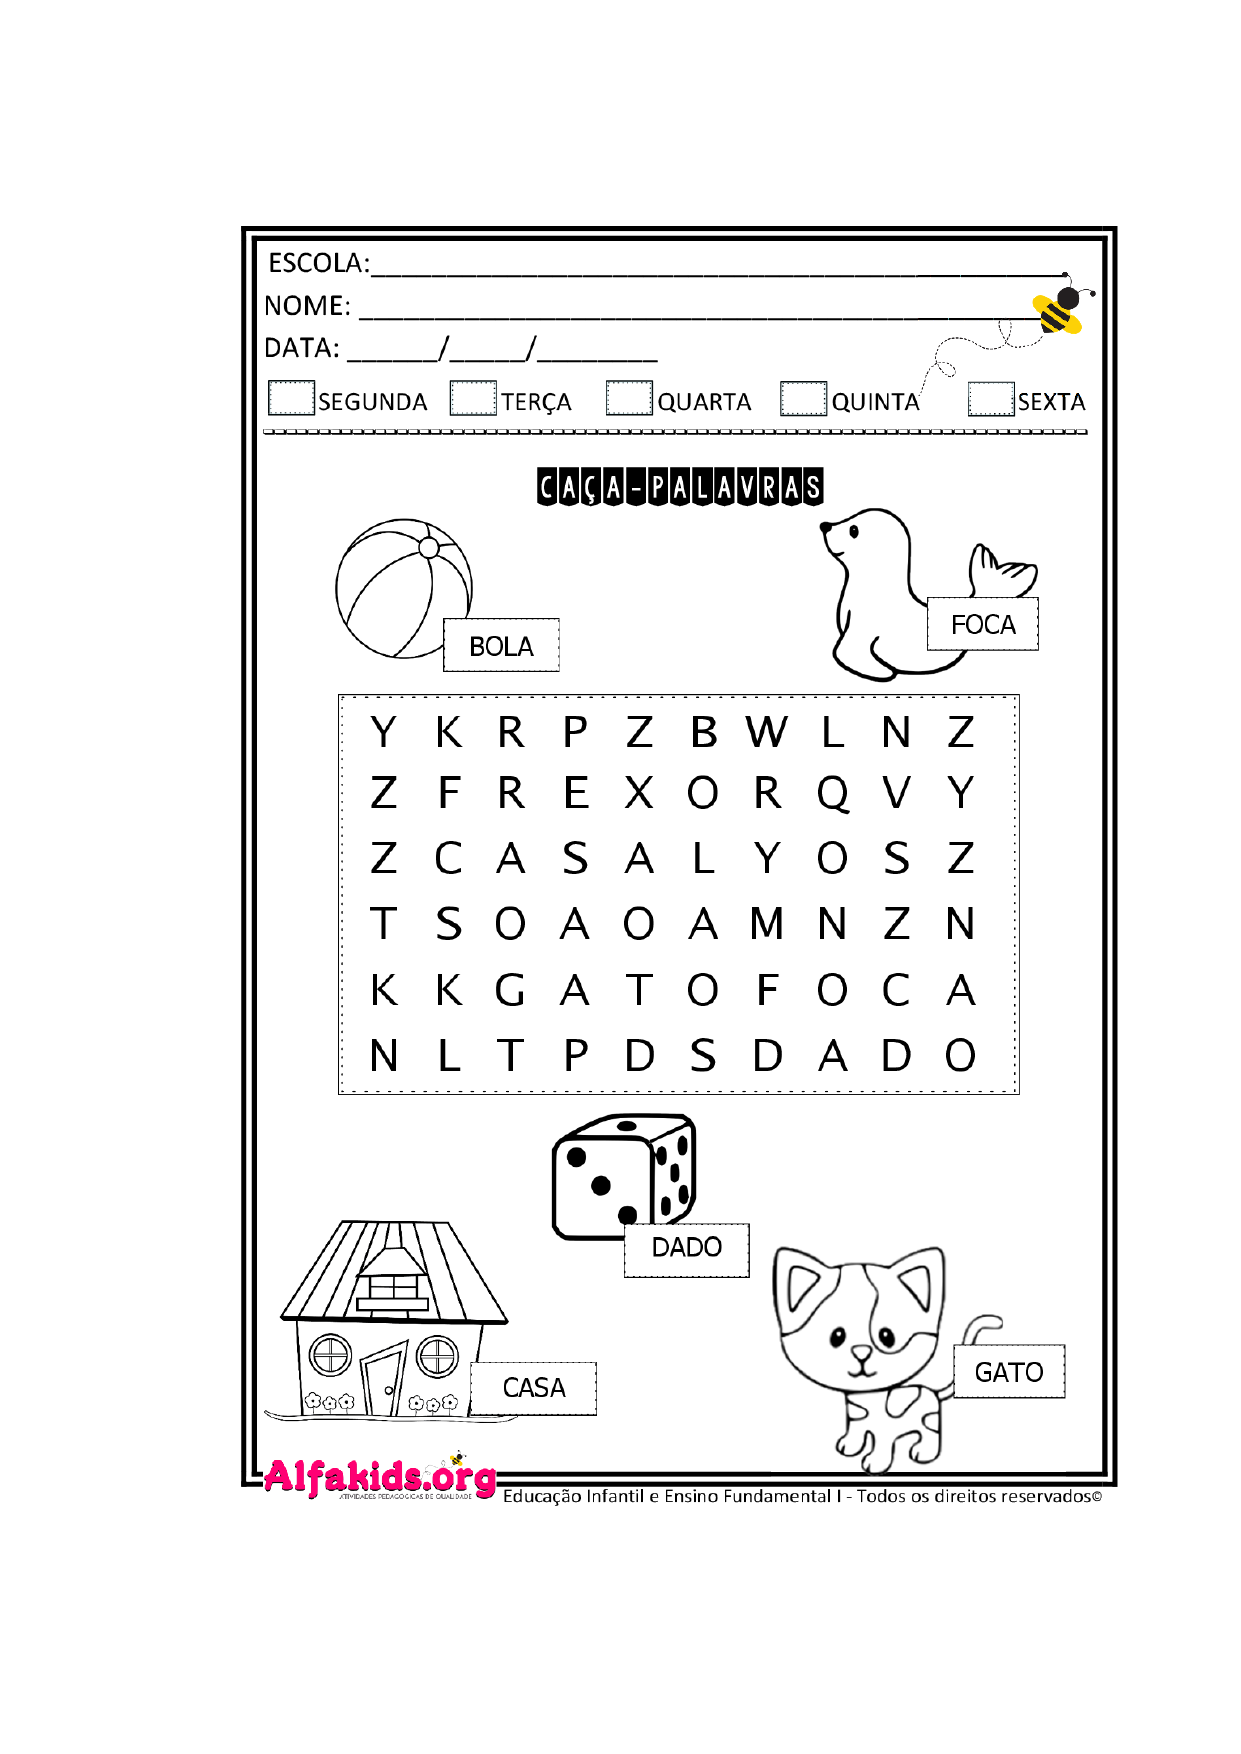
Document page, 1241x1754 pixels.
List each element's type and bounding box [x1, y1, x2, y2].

picture [177, 147, 1181, 1565]
